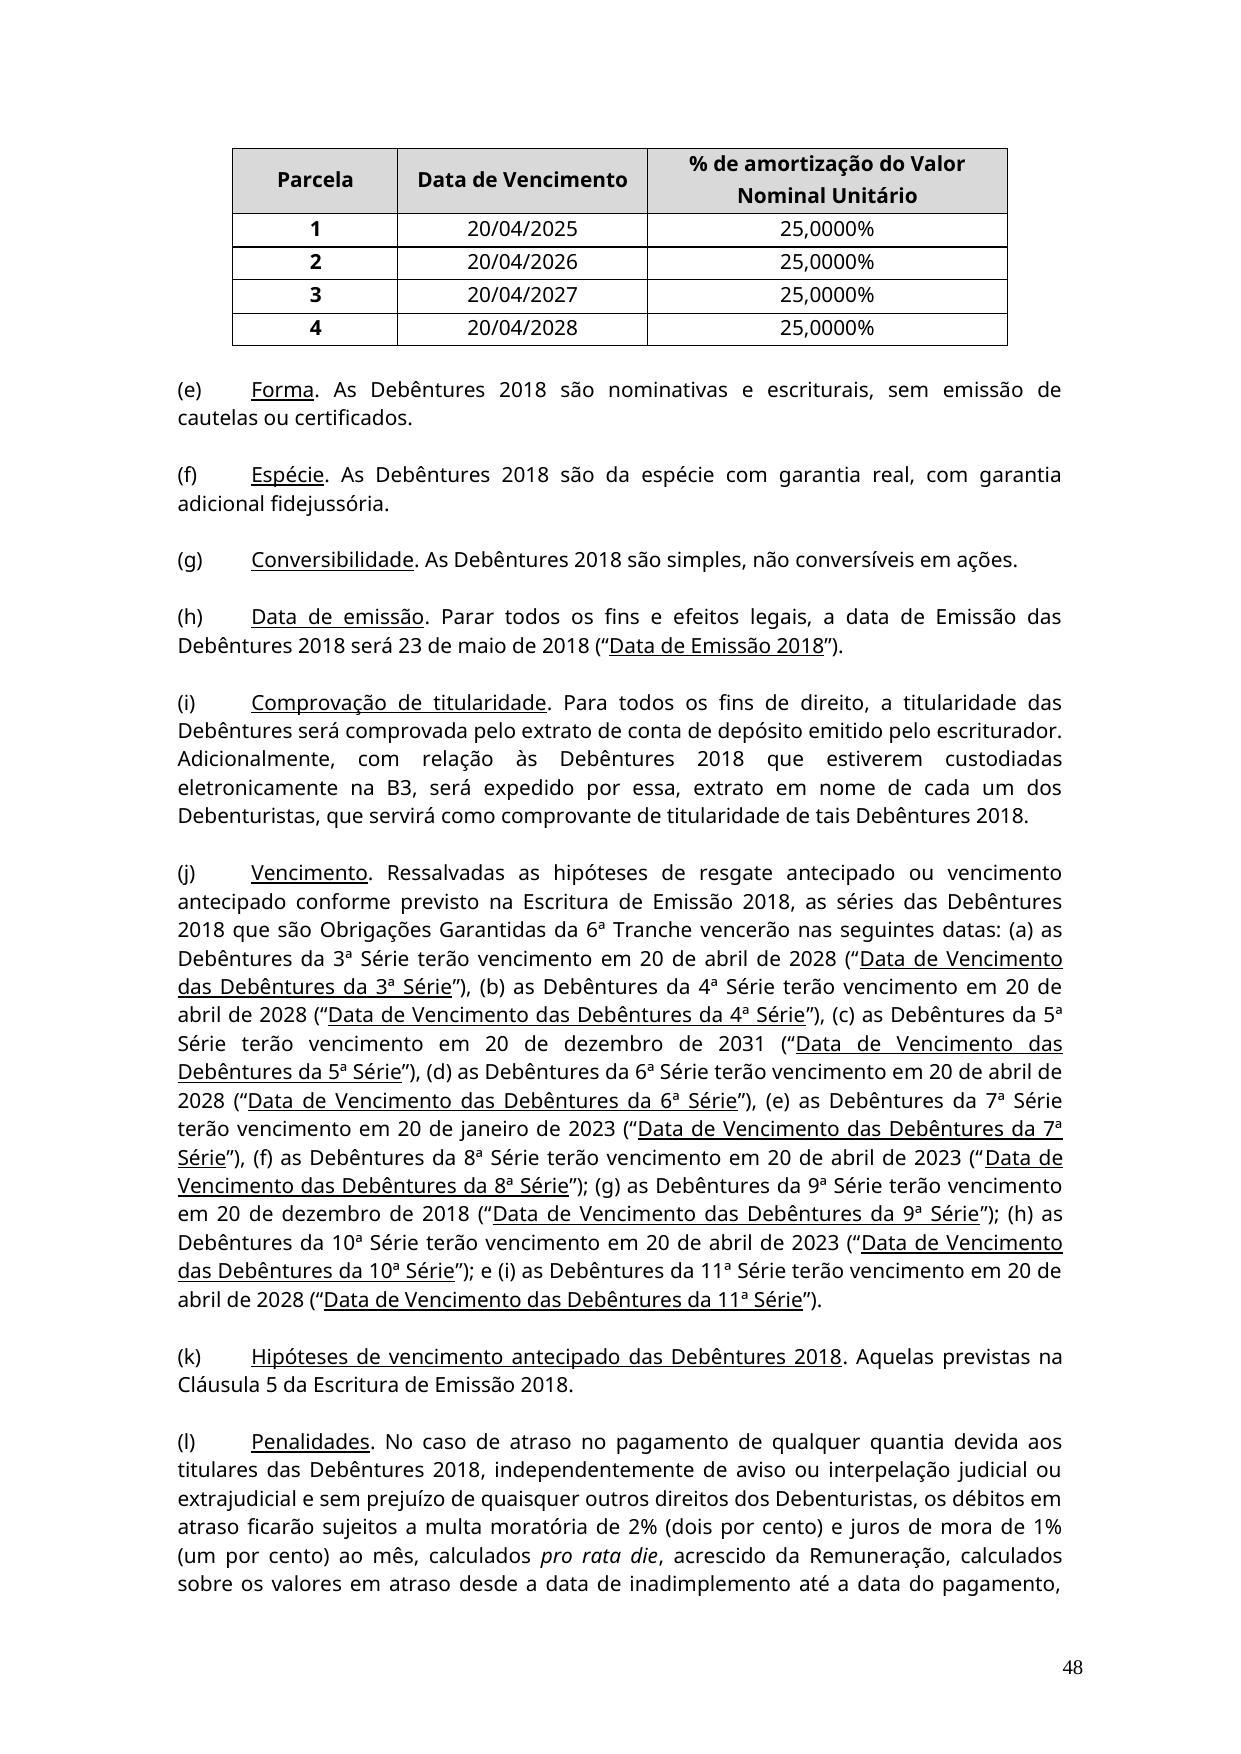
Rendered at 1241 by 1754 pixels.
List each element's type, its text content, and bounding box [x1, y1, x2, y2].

table_cell 2 [233, 248, 397, 279]
table_cell 1 [233, 214, 397, 246]
table_header % de amortização do Valor Nominal Unitário [648, 149, 1007, 213]
table_header Data de Vencimento [398, 149, 647, 213]
table_cell 25,0000% [648, 314, 1007, 345]
list Comprovação de titularidade. Para todos os fins de direito, a titularidade das Debêntures será comprovada pelo extrato de conta de depósito emitido pelo escriturador. Adicionalmente, com relação às Debêntures 2018 que estiverem custodiadas eletronicamente na B3, será expedido por essa, extrato em nome de cada um dos Debenturistas, que servirá como comprovante de titularidade de tais Debêntures 2018. [177, 688, 1063, 830]
list Forma. As Debêntures 2018 são nominativas e escriturais, sem emissão de cautelas ou certificados. [177, 375, 1063, 432]
table_cell 25,0000% [648, 280, 1007, 312]
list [177, 1427, 1063, 1598]
table_cell 20/04/2025 [398, 214, 647, 246]
table_cell 3 [233, 280, 397, 312]
table_cell 20/04/2026 [398, 248, 647, 279]
list Conversibilidade. As Debêntures 2018 são simples, não conversíveis em ações. [177, 546, 1063, 574]
list Vencimento. Ressalvadas as hipóteses de resgate antecipado ou vencimento antecipado conforme previsto na Escritura de Emissão 2018, as séries das Debêntures 2018 que são Obrigações Garantidas da 6ª Tranche vencerão nas seguintes datas: (a) as Debêntures da 3ª Série terão vencimento em 20 de abril de 2028 (“Data de Vencimento das Debêntures da 3ª Série”), (b) as Debêntures da 4ª Série terão vencimento em 20 de abril de 2028 (“Data de Vencimento das Debêntures da 4ª Série”), (c) as Debêntures da 5ª Série terão vencimento em 20 de dezembro de 2031 (“Data de Vencimento das Debêntures da 5ª Série”), (d) as Debêntures da 6ª Série terão vencimento em 20 de abril de 2028 (“Data de Vencimento das Debêntures da 6ª Série”), (e) as Debêntures da 7ª Série terão vencimento em 20 de janeiro de 2023 (“Data de Vencimento das Debêntures da 7ª Série”), (f) as Debêntures da 8ª Série terão vencimento em 20 de abril de 2023 (“Data de Vencimento das Debêntures da 8ª Série”); (g) as Debêntures da 9ª Série terão vencimento em 20 de dezembro de 2018 (“Data de Vencimento das Debêntures da 9ª Série”); (h) as Debêntures da 10ª Série terão vencimento em 20 de abril de 2023 (“Data de Vencimento das Debêntures da 10ª Série”); e (i) as Debêntures da 11ª Série terão vencimento em 20 de abril de 2028 (“Data de Vencimento das Debêntures da 11ª Série”). [177, 858, 1063, 1313]
table_cell 20/04/2027 [398, 280, 647, 312]
list Data de emissão. Parar todos os fins e efeitos legais, a data de Emissão das Debêntures 2018 será 23 de maio de 2018 (“Data de Emissão 2018”). [177, 602, 1063, 659]
table_cell 25,0000% [648, 248, 1007, 279]
table_header Parcela [233, 149, 397, 213]
list Hipóteses de vencimento antecipado das Debêntures 2018. Aquelas previstas na Cláusula 5 da Escritura de Emissão 2018. [177, 1342, 1063, 1399]
list Espécie. As Debêntures 2018 são da espécie com garantia real, com garantia adicional fidejussória. [177, 460, 1063, 517]
table_cell 4 [233, 314, 397, 345]
table_cell 20/04/2028 [398, 314, 647, 345]
table_cell 25,0000% [648, 214, 1007, 246]
